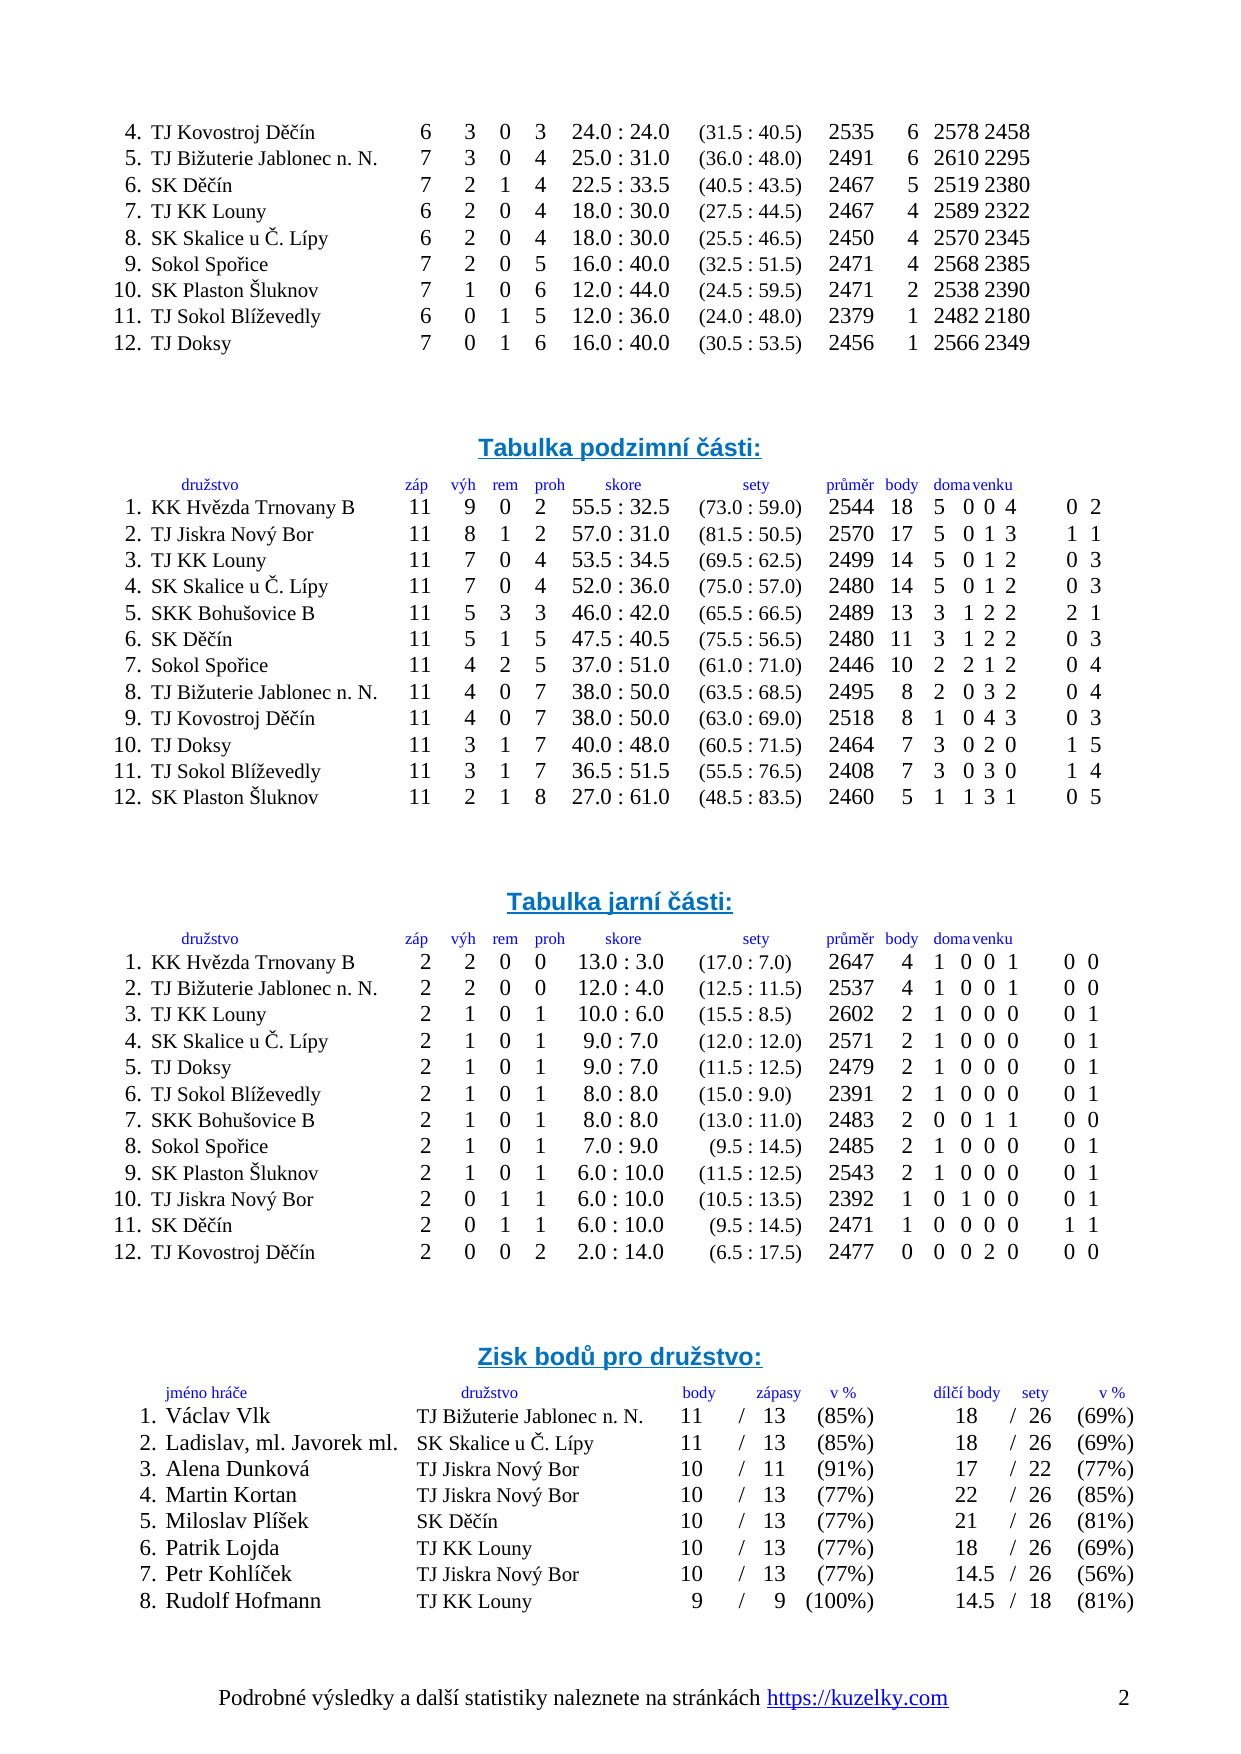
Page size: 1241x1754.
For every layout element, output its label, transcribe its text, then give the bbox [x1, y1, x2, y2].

text Tabulka podzimní části: [94, 433, 1145, 462]
text 1. KK Hvězda Trnovany B 2 2 0 0 13.0 : 3.0 (17.0 : 7.0) 2647 4 1 0 0 1 0 0 [106, 948, 1134, 974]
text 3. TJ KK Louny 11 7 0 4 53.5 : 34.5 (69.5 : 62.5) 2499 14 5 0 1 2 0 3 [106, 546, 1134, 572]
text 12. TJ Kovostroj Děčín 2 0 0 2 2.0 : 14.0 (6.5 : 17.5) 2477 0 0 0 2 0 0 0 [106, 1238, 1134, 1264]
text 3. TJ KK Louny 2 1 0 1 10.0 : 6.0 (15.5 : 8.5) 2602 2 1 0 0 0 0 1 [106, 1001, 1134, 1027]
text 7. SKK Bohušovice B 2 1 0 1 8.0 : 8.0 (13.0 : 11.0) 2483 2 0 0 1 1 0 0 [106, 1106, 1134, 1132]
text 5. Miloslav Plíšek SK Děčín 10 / 13 (77%) 21 / 26 (81%) [106, 1508, 1134, 1534]
text 8. Rudolf Hofmann TJ KK Louny 9 / 9 (100%) 14.5 / 18 (81%) [106, 1587, 1134, 1613]
text 9. TJ Kovostroj Děčín 11 4 0 7 38.0 : 50.0 (63.0 : 69.0) 2518 8 1 0 4 3 0 3 [106, 704, 1134, 731]
text 10. SK Plaston Šluknov 7 1 0 6 12.0 : 44.0 (24.5 : 59.5) 2471 2 2538 2390 [106, 276, 1134, 303]
text 2. TJ Jiskra Nový Bor 11 8 1 2 57.0 : 31.0 (81.5 : 50.5) 2570 17 5 0 1 3 1 1 [106, 520, 1134, 546]
text jméno hráče družstvo body zápasy v % dílčí body sety v % [106, 1383, 1134, 1402]
text 1. Václav Vlk TJ Bižuterie Jablonec n. N. 11 / 13 (85%) 18 / 26 (69%) [106, 1402, 1134, 1428]
text 3. Alena Dunková TJ Jiskra Nový Bor 10 / 11 (91%) 17 / 22 (77%) [106, 1455, 1134, 1481]
text 4. SK Skalice u Č. Lípy 11 7 0 4 52.0 : 36.0 (75.0 : 57.0) 2480 14 5 0 1 2 0 3 [106, 572, 1134, 599]
text Zisk bodů pro družstvo: [94, 1342, 1145, 1371]
text 9. SK Plaston Šluknov 2 1 0 1 6.0 : 10.0 (11.5 : 12.5) 2543 2 1 0 0 0 0 1 [106, 1159, 1134, 1185]
text 7. TJ KK Louny 6 2 0 4 18.0 : 30.0 (27.5 : 44.5) 2467 4 2589 2322 [106, 197, 1134, 223]
text 9. Sokol Spořice 7 2 0 5 16.0 : 40.0 (32.5 : 51.5) 2471 4 2568 2385 [106, 250, 1134, 276]
text 11. TJ Sokol Blíževedly 6 0 1 5 12.0 : 36.0 (24.0 : 48.0) 2379 1 2482 2180 [106, 303, 1134, 329]
text 12. TJ Doksy 7 0 1 6 16.0 : 40.0 (30.5 : 53.5) 2456 1 2566 2349 [106, 329, 1134, 355]
text 4. SK Skalice u Č. Lípy 2 1 0 1 9.0 : 7.0 (12.0 : 12.0) 2571 2 1 0 0 0 0 1 [106, 1027, 1134, 1053]
text Tabulka jarní části: [94, 887, 1145, 916]
text 4. Martin Kortan TJ Jiskra Nový Bor 10 / 13 (77%) 22 / 26 (85%) [106, 1481, 1134, 1508]
text 6. SK Děčín 11 5 1 5 47.5 : 40.5 (75.5 : 56.5) 2480 11 3 1 2 2 0 3 [106, 625, 1134, 652]
text 7. Petr Kohlíček TJ Jiskra Nový Bor 10 / 13 (77%) 14.5 / 26 (56%) [106, 1560, 1134, 1587]
text 5. TJ Doksy 2 1 0 1 9.0 : 7.0 (11.5 : 12.5) 2479 2 1 0 0 0 0 1 [106, 1053, 1134, 1079]
text 7. Sokol Spořice 11 4 2 5 37.0 : 51.0 (61.0 : 71.0) 2446 10 2 2 1 2 0 4 [106, 652, 1134, 678]
text 6. TJ Sokol Blíževedly 2 1 0 1 8.0 : 8.0 (15.0 : 9.0) 2391 2 1 0 0 0 0 1 [106, 1079, 1134, 1106]
text družstvo záp výh rem proh skore sety průměr body doma venku [106, 474, 1134, 493]
text 12. SK Plaston Šluknov 11 2 1 8 27.0 : 61.0 (48.5 : 83.5) 2460 5 1 1 3 1 0 5 [106, 783, 1134, 810]
text 6. Patrik Lojda TJ KK Louny 10 / 13 (77%) 18 / 26 (69%) [106, 1534, 1134, 1560]
text 4. TJ Kovostroj Děčín 6 3 0 3 24.0 : 24.0 (31.5 : 40.5) 2535 6 2578 2458 [106, 118, 1134, 144]
text 11. TJ Sokol Blíževedly 11 3 1 7 36.5 : 51.5 (55.5 : 76.5) 2408 7 3 0 3 0 1 4 [106, 757, 1134, 783]
text 5. SKK Bohušovice B 11 5 3 3 46.0 : 42.0 (65.5 : 66.5) 2489 13 3 1 2 2 2 1 [106, 599, 1134, 625]
text 10. TJ Doksy 11 3 1 7 40.0 : 48.0 (60.5 : 71.5) 2464 7 3 0 2 0 1 5 [106, 731, 1134, 757]
text 6. SK Děčín 7 2 1 4 22.5 : 33.5 (40.5 : 43.5) 2467 5 2519 2380 [106, 171, 1134, 197]
text družstvo záp výh rem proh skore sety průměr body doma venku [106, 929, 1134, 948]
text 8. SK Skalice u Č. Lípy 6 2 0 4 18.0 : 30.0 (25.5 : 46.5) 2450 4 2570 2345 [106, 223, 1134, 250]
text 2. TJ Bižuterie Jablonec n. N. 2 2 0 0 12.0 : 4.0 (12.5 : 11.5) 2537 4 1 0 0 1 0 0 [106, 974, 1134, 1001]
text 2. Ladislav, ml. Javorek ml. SK Skalice u Č. Lípy 11 / 13 (85%) 18 / 26 (69%) [106, 1428, 1134, 1455]
text 11. SK Děčín 2 0 1 1 6.0 : 10.0 (9.5 : 14.5) 2471 1 0 0 0 0 1 1 [106, 1211, 1134, 1238]
text 5. TJ Bižuterie Jablonec n. N. 7 3 0 4 25.0 : 31.0 (36.0 : 48.0) 2491 6 2610 2295 [106, 144, 1134, 171]
text 1. KK Hvězda Trnovany B 11 9 0 2 55.5 : 32.5 (73.0 : 59.0) 2544 18 5 0 0 4 0 2 [106, 493, 1134, 520]
text 8. Sokol Spořice 2 1 0 1 7.0 : 9.0 (9.5 : 14.5) 2485 2 1 0 0 0 0 1 [106, 1132, 1134, 1159]
text 8. TJ Bižuterie Jablonec n. N. 11 4 0 7 38.0 : 50.0 (63.5 : 68.5) 2495 8 2 0 3 2 0 4 [106, 678, 1134, 704]
text 10. TJ Jiskra Nový Bor 2 0 1 1 6.0 : 10.0 (10.5 : 13.5) 2392 1 0 1 0 0 0 1 [106, 1185, 1134, 1211]
